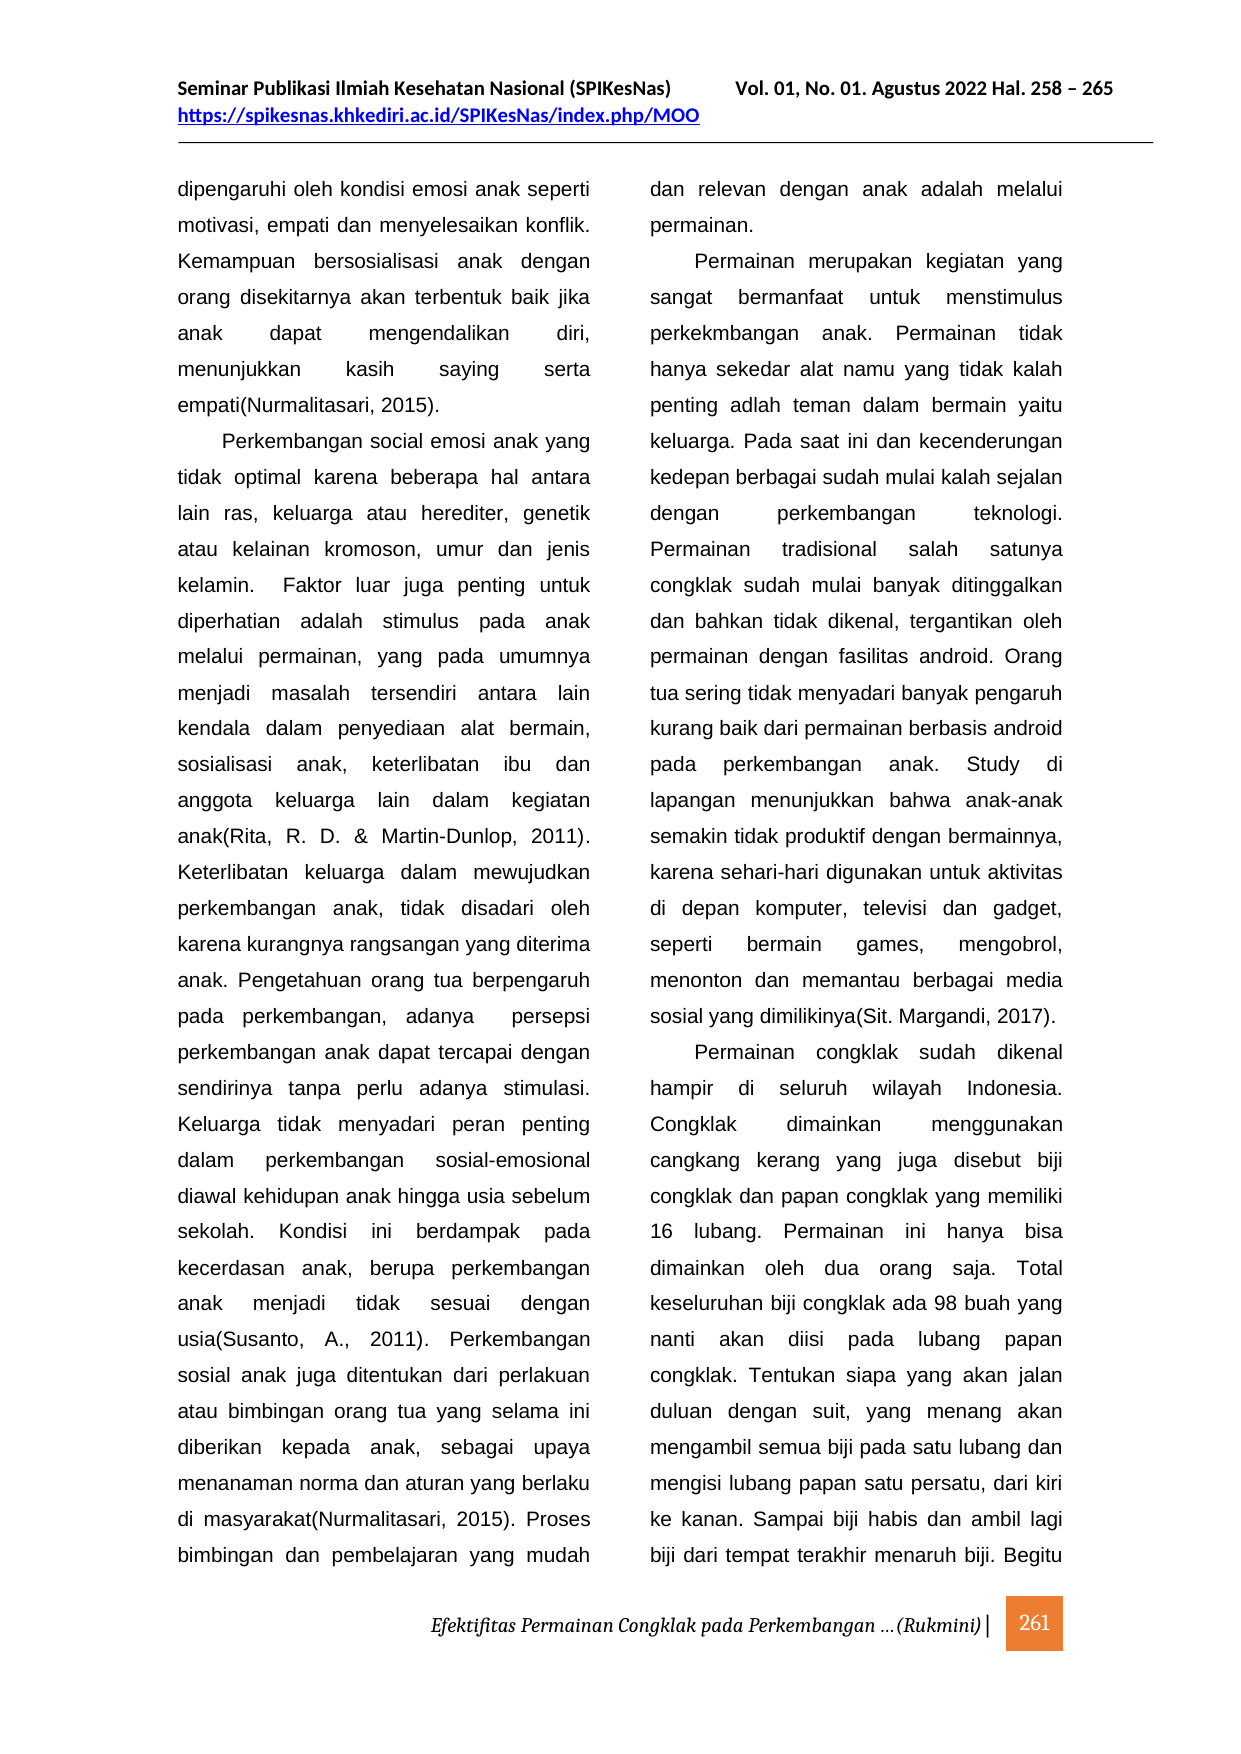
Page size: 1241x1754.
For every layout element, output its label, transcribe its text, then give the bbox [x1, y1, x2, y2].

text Permainan merupakan kegiatan yang sangat bermanfaat untuk menstimulus perkekmbangan anak. Permainan tidak hanya sekedar alat namu yang tidak kalah penting adlah teman dalam bermain yaitu keluarga. Pada saat ini dan kecenderungan kedepan berbagai sudah mulai kalah sejalan dengan perkembangan teknologi. Permainan tradisional salah satunya congklak sudah mulai banyak ditinggalkan dan bahkan tidak dikenal, tergantikan oleh permainan dengan fasilitas android. Orang tua sering tidak menyadari banyak pengaruh kurang baik dari permainan berbasis android pada perkembangan anak. Study di lapangan menunjukkan bahwa anak-anak semakin tidak produktif dengan bermainnya, karena sehari-hari digunakan untuk aktivitas di depan komputer, televisi dan gadget, seperti bermain games, mengobrol, menonton dan memantau berbagai media sosial yang dimilikinya(Sit. Margandi, 2017). [650, 249, 1063, 1028]
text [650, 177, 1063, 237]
text Perkembangan social emosi anak yang tidak optimal karena beberapa hal antara lain ras, keluarga atau herediter, genetik atau kelainan kromoson, umur dan jenis kelamin. Faktor luar juga penting untuk diperhatian adalah stimulus pada anak melalui permainan, yang pada umumnya menjadi masalah tersendiri antara lain kendala dalam penyediaan alat bermain, sosialisasi anak, keterlibatan ibu dan anggota keluarga lain dalam kegiatan anak(Rita, R. D. & Martin-Dunlop, 2011). Keterlibatan keluarga dalam mewujudkan perkembangan anak, tidak disadari oleh karena kurangnya rangsangan yang diterima anak. Pengetahuan orang tua berpengaruh pada perkembangan, adanya persepsi perkembangan anak dapat tercapai dengan sendirinya tanpa perlu adanya stimulasi. Keluarga tidak menyadari peran penting dalam perkembangan sosial-emosional diawal kehidupan anak hingga usia sebelum sekolah. Kondisi ini berdampak pada kecerdasan anak, berupa perkembangan anak menjadi tidak sesuai dengan usia(Susanto, A., 2011). Perkembangan sosial anak juga ditentukan dari perlakuan atau bimbingan orang tua yang selama ini diberikan kepada anak, sebagai upaya menanaman norma dan aturan yang berlaku di masyarakat(Nurmalitasari, 2015). Proses bimbingan dan pembelajaran yang mudah dan relevan dengan anak adalah melalui permainan. [177, 429, 591, 1567]
